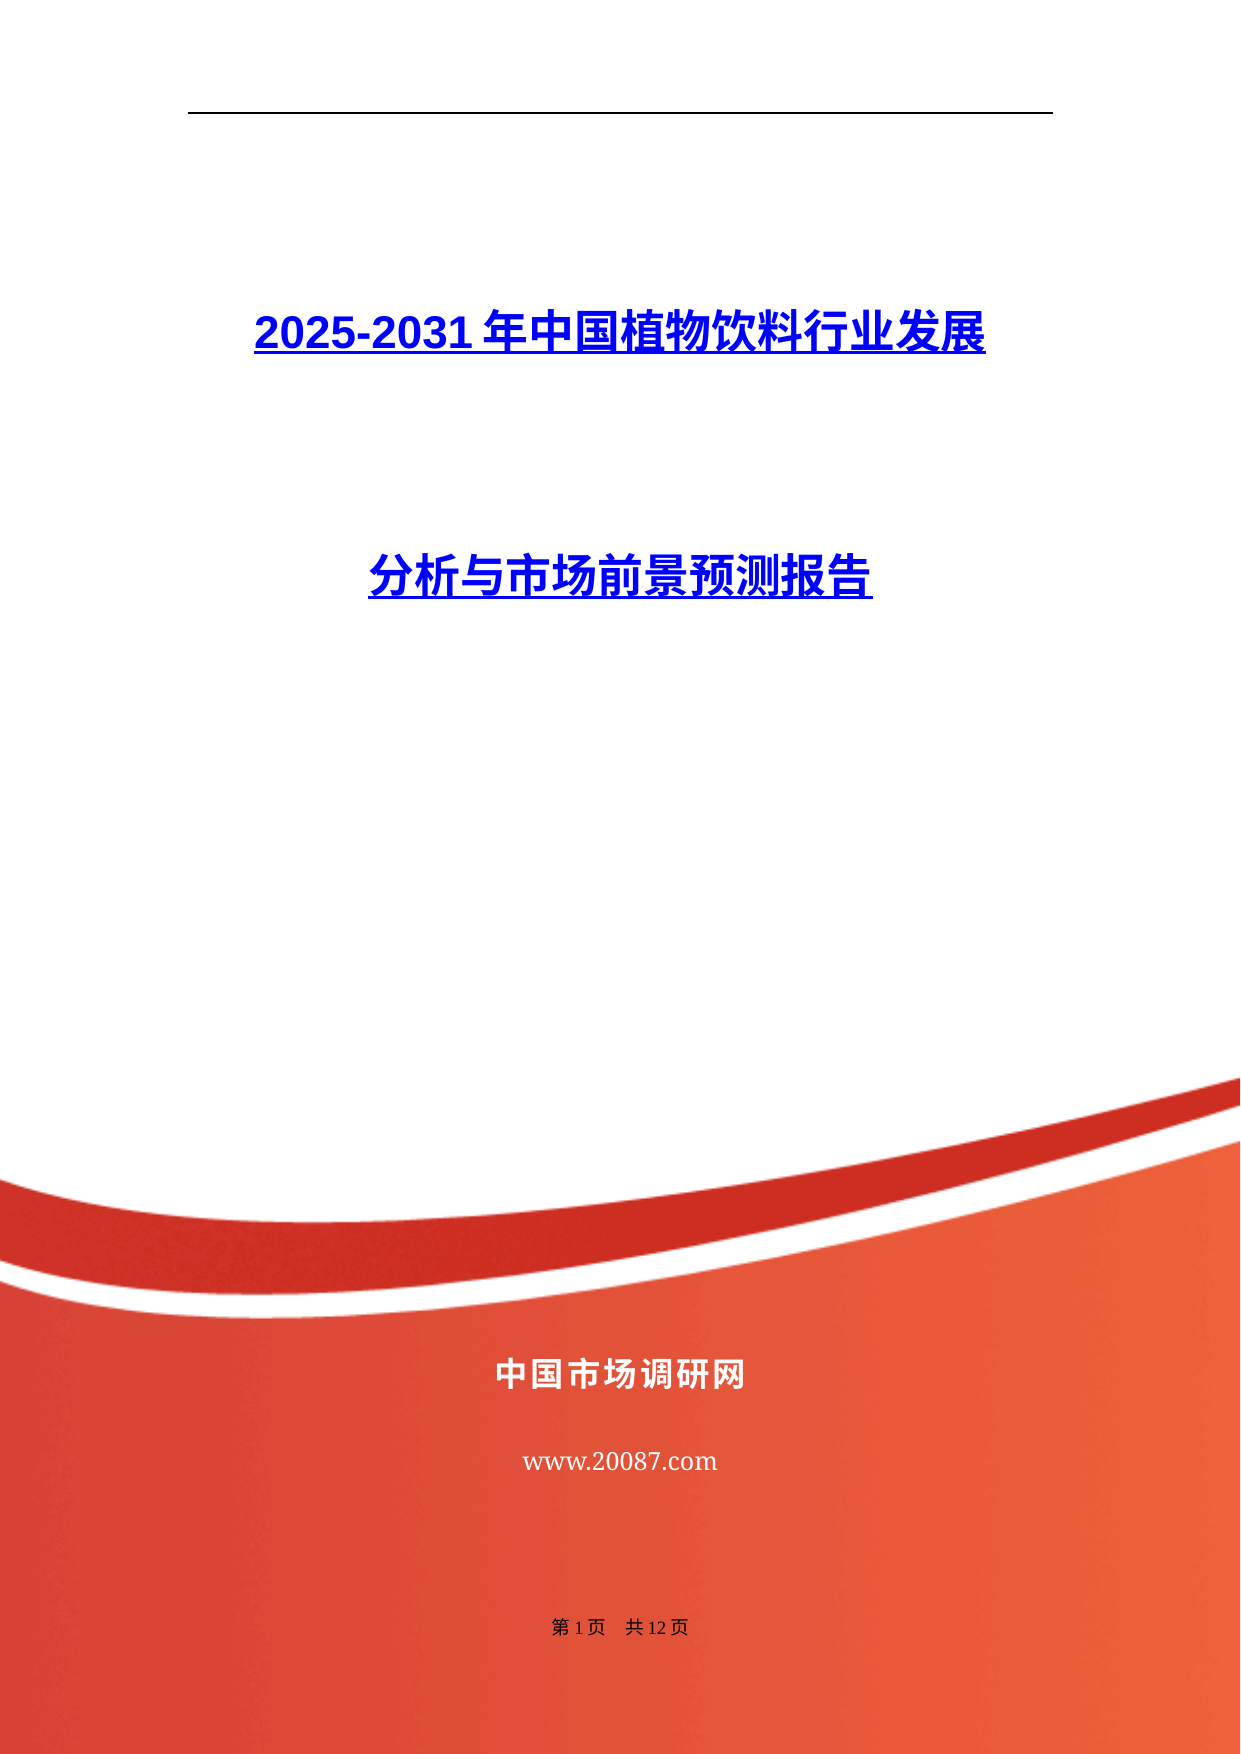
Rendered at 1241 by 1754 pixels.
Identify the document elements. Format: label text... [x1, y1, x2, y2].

table_header 2025-2031年中国植物饮料行业发展分析与市场前景预测报告 [188, 207, 1053, 773]
subtitle 中国市场调研网 [187, 1339, 1053, 1404]
picture [0, 1006, 1241, 1754]
text www.20087.com [187, 1428, 1053, 1493]
